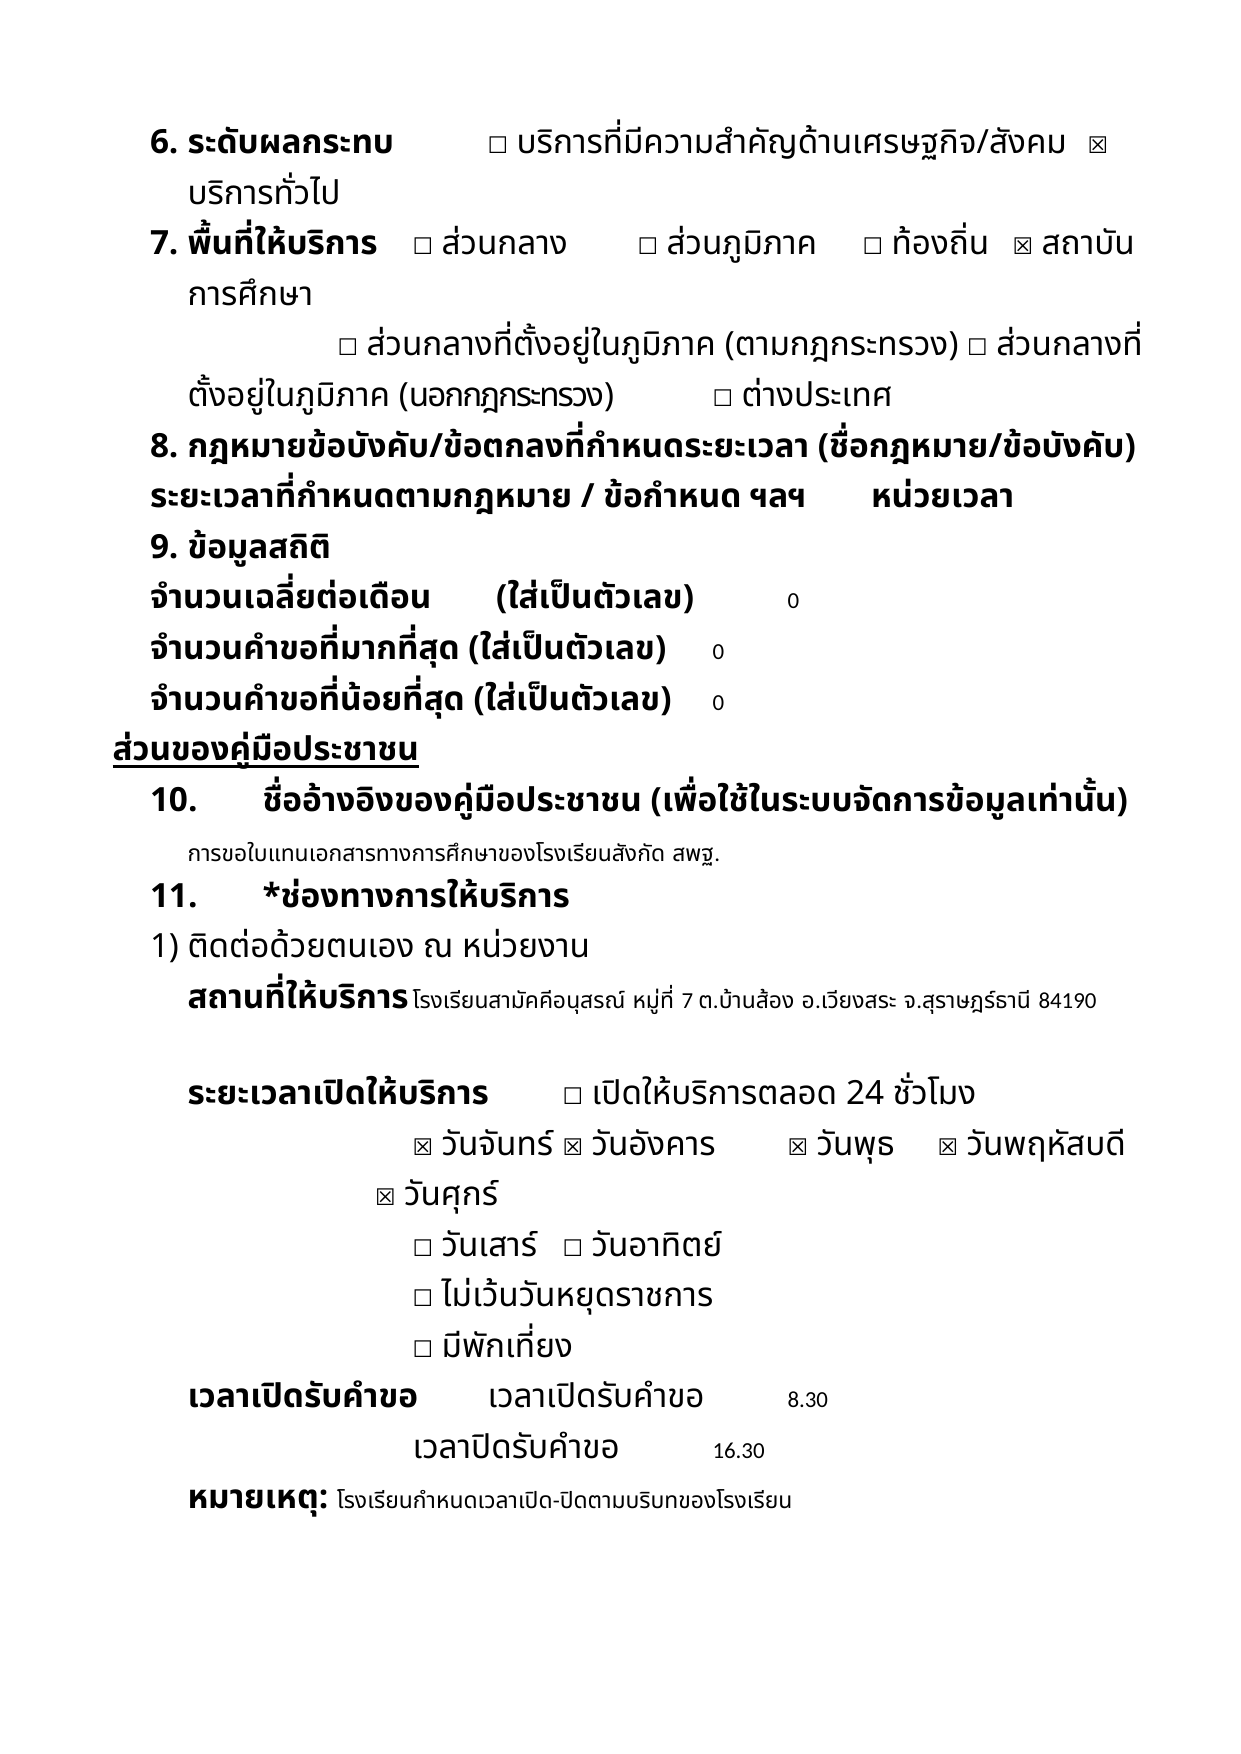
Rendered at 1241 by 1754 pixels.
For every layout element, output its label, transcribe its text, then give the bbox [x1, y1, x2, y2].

text จำนวนเฉลี่ยต่อเดือน (ใส่เป็นตัวเลข) [112, 573, 1172, 624]
text จำนวนคำขอที่มากที่สุด (ใส่เป็นตัวเลข) [112, 624, 1172, 674]
list ระยะเวลาเปิดให้บริการ เปิดให้บริการตลอด 24 ชั่วโมง [187, 1069, 1172, 1119]
text เวลาเปิดรับคำขอ เวลาเปิดรับคำขอ [112, 1372, 1172, 1423]
list กฎหมายข้อบังคับ/ข้อตกลงที่กำหนดระยะเวลา (ชื่อกฎหมาย/ข้อบังคับ) [150, 421, 1172, 472]
text ไม่เว้นวันหยุดราชการ [375, 1271, 1172, 1322]
text ระยะเวลาที่กำหนดตามกฎหมาย / ข้อกำหนด ฯลฯ หน่วยเวลา [150, 472, 1172, 523]
text ส่วนของคู่มือประชาชน [112, 725, 1172, 776]
text มีพักเที่ยง [375, 1322, 1172, 1372]
text หมายเหตุ: [112, 1473, 1172, 1524]
text เวลาปิดรับคำขอ [112, 1423, 1172, 1473]
text ส่วนกลางที่ตั้งอยู่ในภูมิภาค (ตามกฎกระทรวง) ส่วนกลางที่ตั้งอยู่ในภูมิภาค (นอกกฎกระทรวง) ต่างประเทศ [187, 320, 1172, 421]
list ระดับผลกระทบ บริการที่มีความสำคัญด้านเศรษฐกิจ/สังคม บริการทั่วไป [150, 118, 1172, 219]
list พื้นที่ให้บริการ ส่วนกลาง ส่วนภูมิภาค ท้องถิ่น สถาบันการศึกษา [150, 219, 1172, 320]
text วันจันทร์ วันอังคาร วันพุธ วันพฤหัสบดี วันศุกร์ [375, 1119, 1172, 1221]
list *ช่องทางการให้บริการ [150, 872, 1172, 922]
text วันเสาร์ วันอาทิตย์ [375, 1221, 1172, 1271]
list ชื่ออ้างอิงของคู่มือประชาชน (เพื่อใช้ในระบบจัดการข้อมูลเท่านั้น) [150, 776, 1172, 872]
list สถานที่ให้บริการ [187, 973, 1172, 1069]
list ข้อมูลสถิติ [150, 523, 1172, 573]
text จำนวนคำขอที่น้อยที่สุด (ใส่เป็นตัวเลข) [112, 674, 1172, 725]
